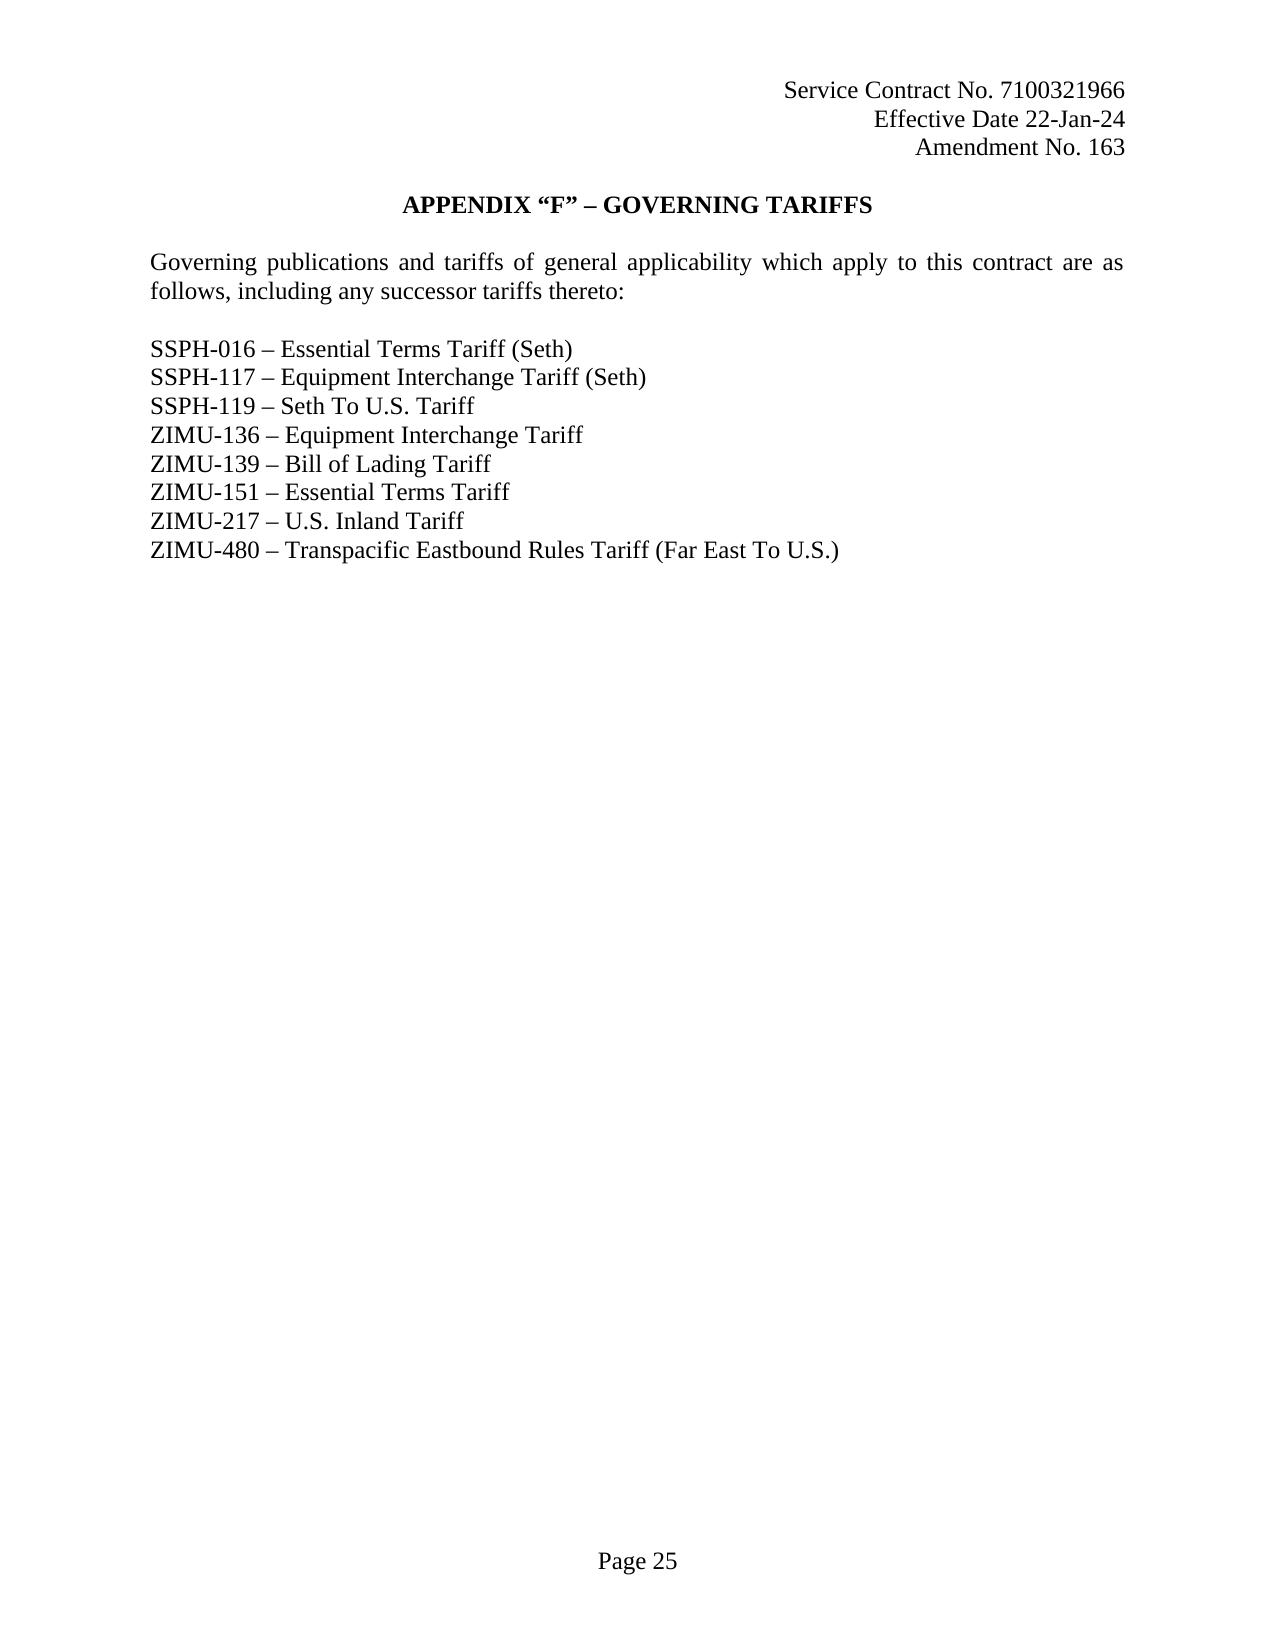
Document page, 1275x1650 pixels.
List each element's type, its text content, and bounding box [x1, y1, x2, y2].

text ZIMU-217 – U.S. Inland Tariff [150, 506, 1125, 535]
text APPENDIX “F” – GOVERNING TARIFFS [150, 190, 1125, 219]
text ZIMU-151 – Essential Terms Tariff [150, 477, 1125, 506]
text ZIMU-480 – Transpacific Eastbound Rules Tariff (Far East To U.S.) [150, 535, 1125, 564]
text ZIMU-136 – Equipment Interchange Tariff [150, 420, 1125, 449]
text SSPH-117 – Equipment Interchange Tariff (Seth) [150, 362, 1125, 391]
text SSPH-119 – Seth To U.S. Tariff [150, 391, 1125, 420]
text SSPH-016 – Essential Terms Tariff (Seth) [150, 334, 1125, 362]
text ZIMU-139 – Bill of Lading Tariff [150, 449, 1125, 477]
text Governing publications and tariffs of general applicability which apply to this contract are as follows, including any successor tariffs thereto: [150, 247, 1125, 305]
